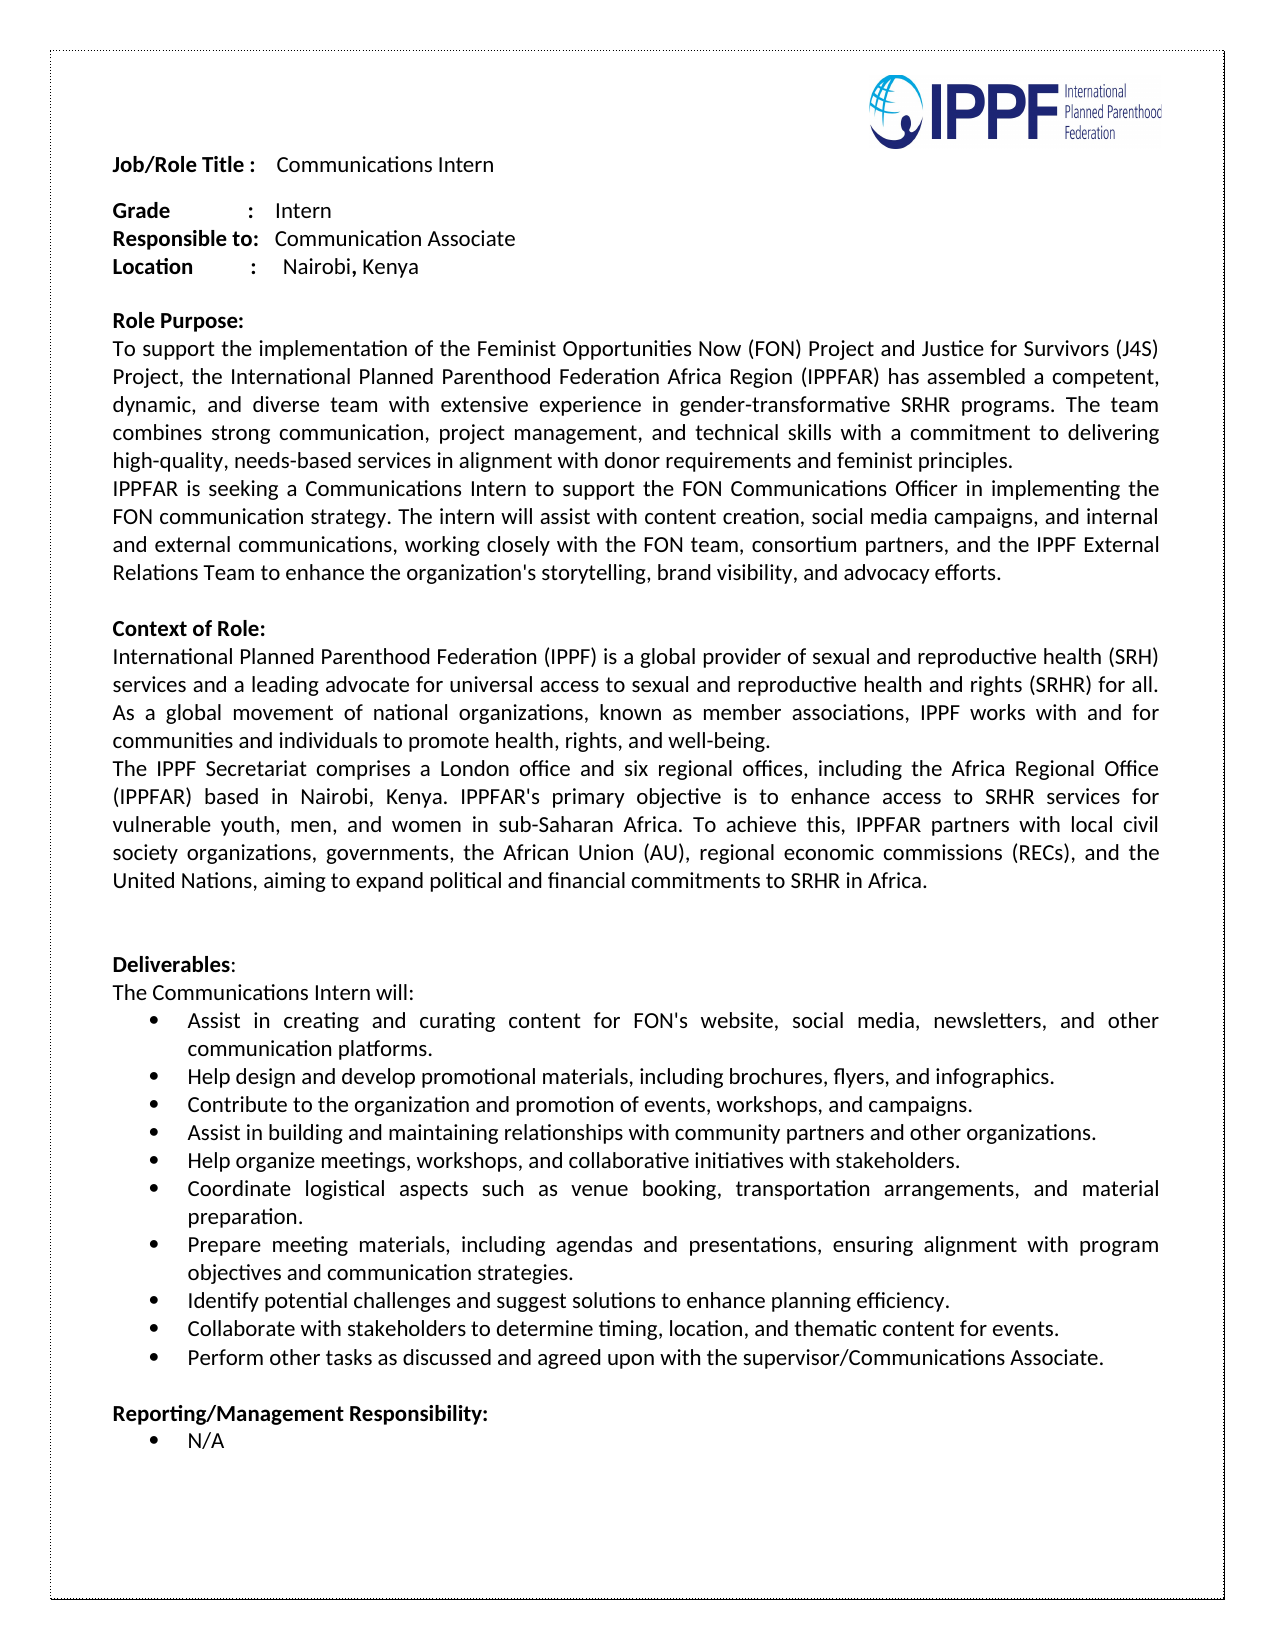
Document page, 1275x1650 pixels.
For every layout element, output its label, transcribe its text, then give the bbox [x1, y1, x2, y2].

text International Planned Parenthood Federation (IPPF) is a global provider of sexual and reproductive health (SRH) services and a leading advocate for universal access to sexual and reproductive health and rights (SRHR) for all. As a global movement of national organizations, known as member associations, IPPF works with and for communities and individuals to promote health, rights, and well-being. [112, 642, 1161, 754]
picture [869, 75, 1162, 149]
text Responsible to: Communication Associate [112, 224, 1161, 252]
text The Communications Intern will: [112, 978, 1161, 1006]
text Grade : Intern [112, 196, 1161, 224]
list N/A [150, 1427, 1161, 1455]
text Reporting/Management Responsibility: [112, 1399, 1161, 1427]
list Prepare meeting materials, including agendas and presentations, ensuring alignment with program objectives and communication strategies. [150, 1231, 1161, 1287]
text To support the implementation of the Feminist Opportunities Now (FON) Project and Justice for Survivors (J4S) Project, the International Planned Parenthood Federation Africa Region (IPPFAR) has assembled a competent, dynamic, and diverse team with extensive experience in gender-transformative SRHR programs. The team combines strong communication, project management, and technical skills with a commitment to delivering high-quality, needs-based services in alignment with donor requirements and feminist principles. [112, 334, 1161, 474]
list Identify potential challenges and suggest solutions to enhance planning efficiency. [150, 1287, 1161, 1314]
text Job/Role Title : Communications Intern [112, 150, 1161, 178]
text Context of Role: [112, 614, 1161, 642]
list Coordinate logistical aspects such as venue booking, transportation arrangements, and material preparation. [150, 1174, 1161, 1231]
list Assist in creating and curating content for FON's website, social media, newsletters, and other communication platforms. [150, 1006, 1161, 1062]
list Contribute to the organization and promotion of events, workshops, and campaigns. [150, 1090, 1161, 1118]
list Help design and develop promotional materials, including brochures, flyers, and infographics. [150, 1062, 1161, 1090]
picture [869, 75, 886, 100]
list Assist in building and maintaining relationships with community partners and other organizations. [150, 1118, 1161, 1146]
text Location : Nairobi, Kenya [112, 252, 1161, 280]
text Role Purpose: [112, 306, 1161, 334]
list Help organize meetings, workshops, and collaborative initiatives with stakeholders. [150, 1146, 1161, 1174]
text The IPPF Secretariat comprises a London office and six regional offices, including the Africa Regional Office (IPPFAR) based in Nairobi, Kenya. IPPFAR's primary objective is to enhance access to SRHR services for vulnerable youth, men, and women in sub-Saharan Africa. To achieve this, IPPFAR partners with local civil society organizations, governments, the African Union (AU), regional economic commissions (RECs), and the United Nations, aiming to expand political and financial commitments to SRHR in Africa. [112, 754, 1161, 894]
list Collaborate with stakeholders to determine timing, location, and thematic content for events. [150, 1314, 1161, 1343]
list Perform other tasks as discussed and agreed upon with the supervisor/Communications Associate. [150, 1343, 1161, 1371]
text IPPFAR is seeking a Communications Intern to support the FON Communications Officer in implementing the FON communication strategy. The intern will assist with content creation, social media campaigns, and internal and external communications, working closely with the FON team, consortium partners, and the IPPF External Relations Team to enhance the organization's storytelling, brand visibility, and advocacy efforts. [112, 474, 1161, 586]
text Deliverables: [112, 950, 1161, 978]
